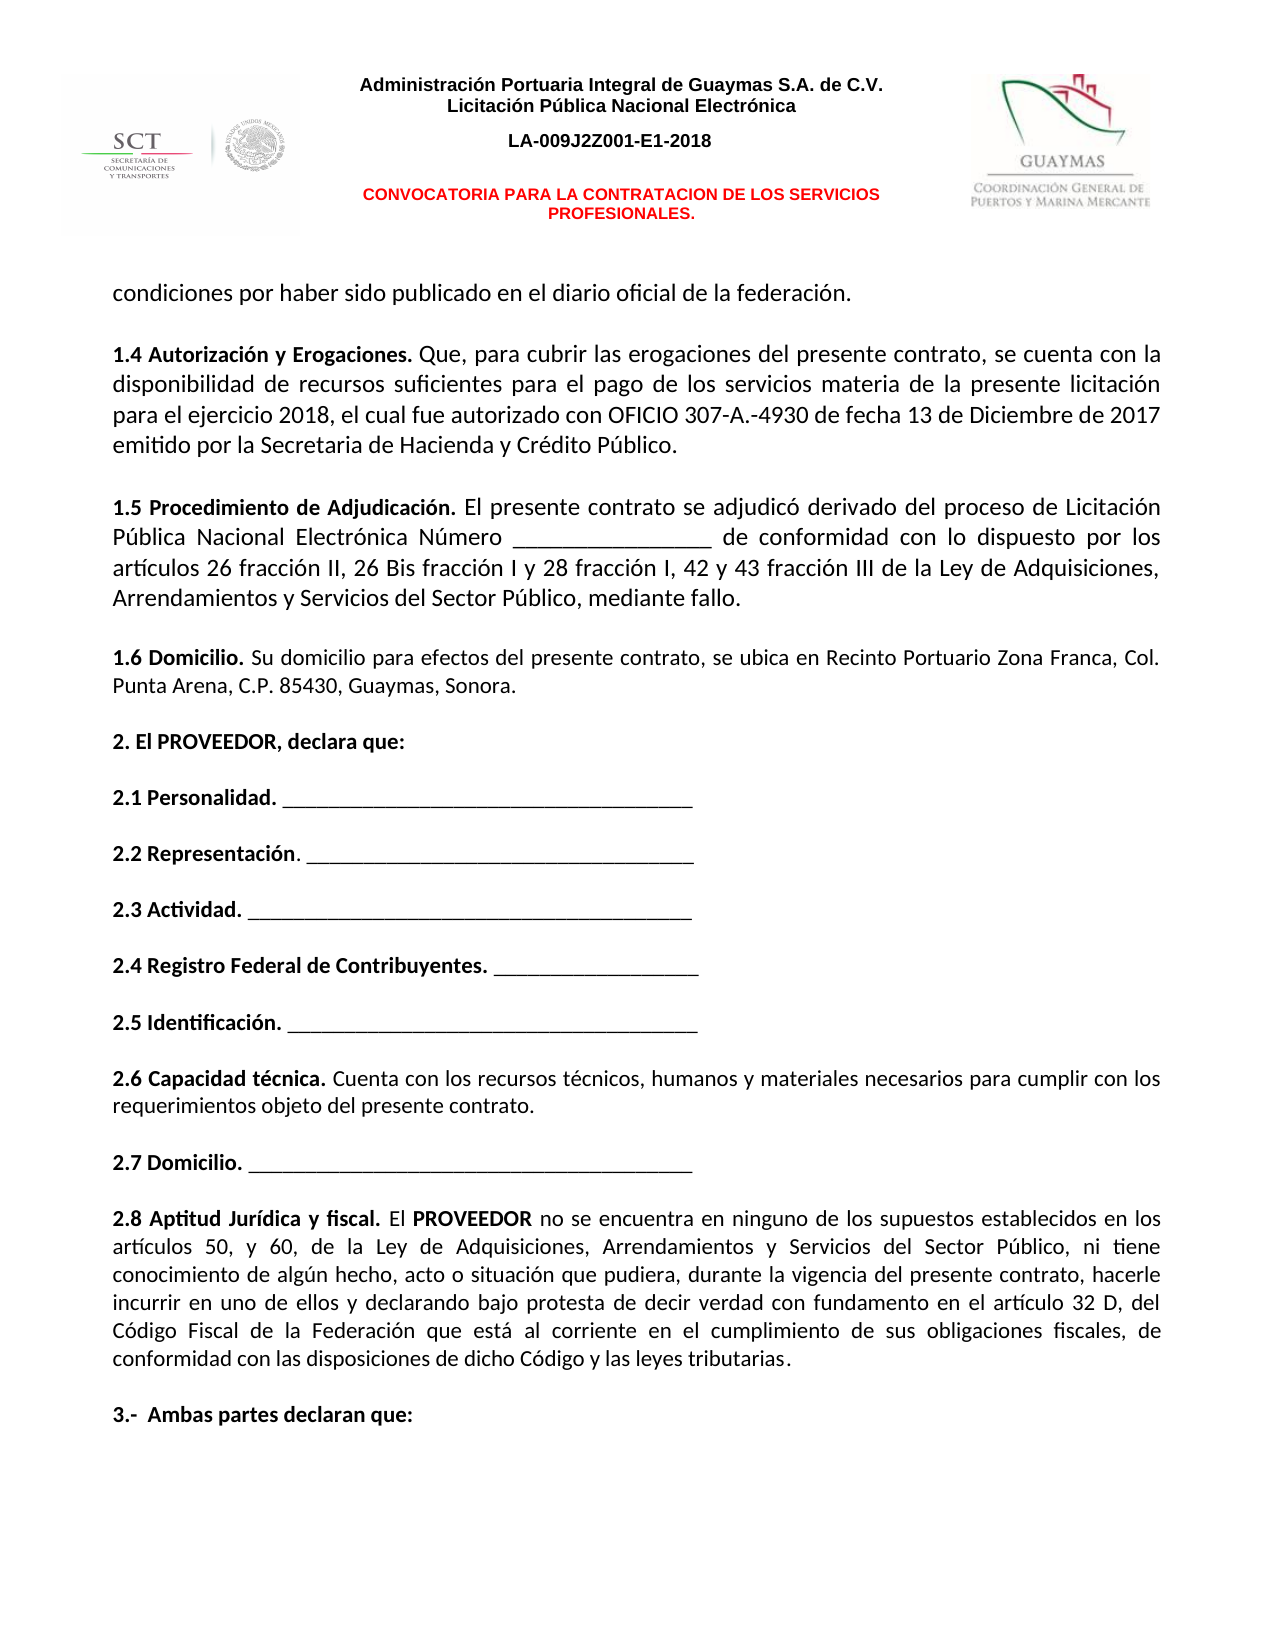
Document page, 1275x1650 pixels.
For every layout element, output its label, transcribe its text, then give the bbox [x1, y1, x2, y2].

text 3.- Ambas partes declaran que: [112, 1400, 1162, 1428]
text 2.3 Actividad. _______________________________________ [112, 896, 1162, 923]
text 2.4 Registro Federal de Contribuyentes. __________________ [112, 952, 1162, 979]
text 2.1 Personalidad. ____________________________________ [112, 783, 1162, 811]
picture [970, 74, 1151, 209]
picture [61, 74, 300, 236]
text 1.6 Domicilio. Su domicilio para efectos del presente contrato, se ubica en Recinto Portuario Zona Franca, Col. Punta Arena, C.P. 85430, Guaymas, Sonora. [112, 643, 1162, 699]
text 2.6 Capacidad técnica. Cuenta con los recursos técnicos, humanos y materiales necesarios para cumplir con los requerimientos objeto del presente contrato. [112, 1064, 1162, 1120]
list 2.7 Domicilio. _______________________________________ [112, 1148, 1162, 1176]
text 2.5 Identificación. ____________________________________ [112, 1008, 1162, 1036]
text 2.2 Representación. __________________________________ [112, 839, 1162, 867]
text 2.8 Aptitud Jurídica y fiscal. El PROVEEDOR no se encuentra en ninguno de los supuestos establecidos en los artículos 50, y 60, de la Ley de Adquisiciones, Arrendamientos y Servicios del Sector Público, ni tiene conocimiento de algún hecho, acto o situación que pudiera, durante la vigencia del presente contrato, hacerle incurrir en uno de ellos y declarando bajo protesta de decir verdad con fundamento en el artículo 32 D, del Código Fiscal de la Federación que está al corriente en el cumplimiento de sus obligaciones fiscales, de conformidad con las disposiciones de dicho Código y las leyes tributarias. [112, 1204, 1162, 1372]
list 1.4 Autorización y Erogaciones. Que, para cubrir las erogaciones del presente contrato, se cuenta con la disponibilidad de recursos suficientes para el pago de los servicios materia de la presente licitación para el ejercicio 2018, el cual fue autorizado con OFICIO 307-A.-4930 de fecha 13 de Diciembre de 2017 emitido por la Secretaria de Hacienda y Crédito Público. [112, 338, 1162, 460]
text 2. El PROVEEDOR, declara que: [112, 727, 1162, 755]
list 1.5 Procedimiento de Adjudicación. El presente contrato se adjudicó derivado del proceso de Licitación Pública Nacional Electrónica Número ________________ de conformidad con lo dispuesto por los artículos 26 fracción II, 26 Bis fracción I y 28 fracción I, 42 y 43 fracción III de la Ley de Adquisiciones, Arrendamientos y Servicios del Sector Público, mediante fallo. [112, 491, 1162, 613]
